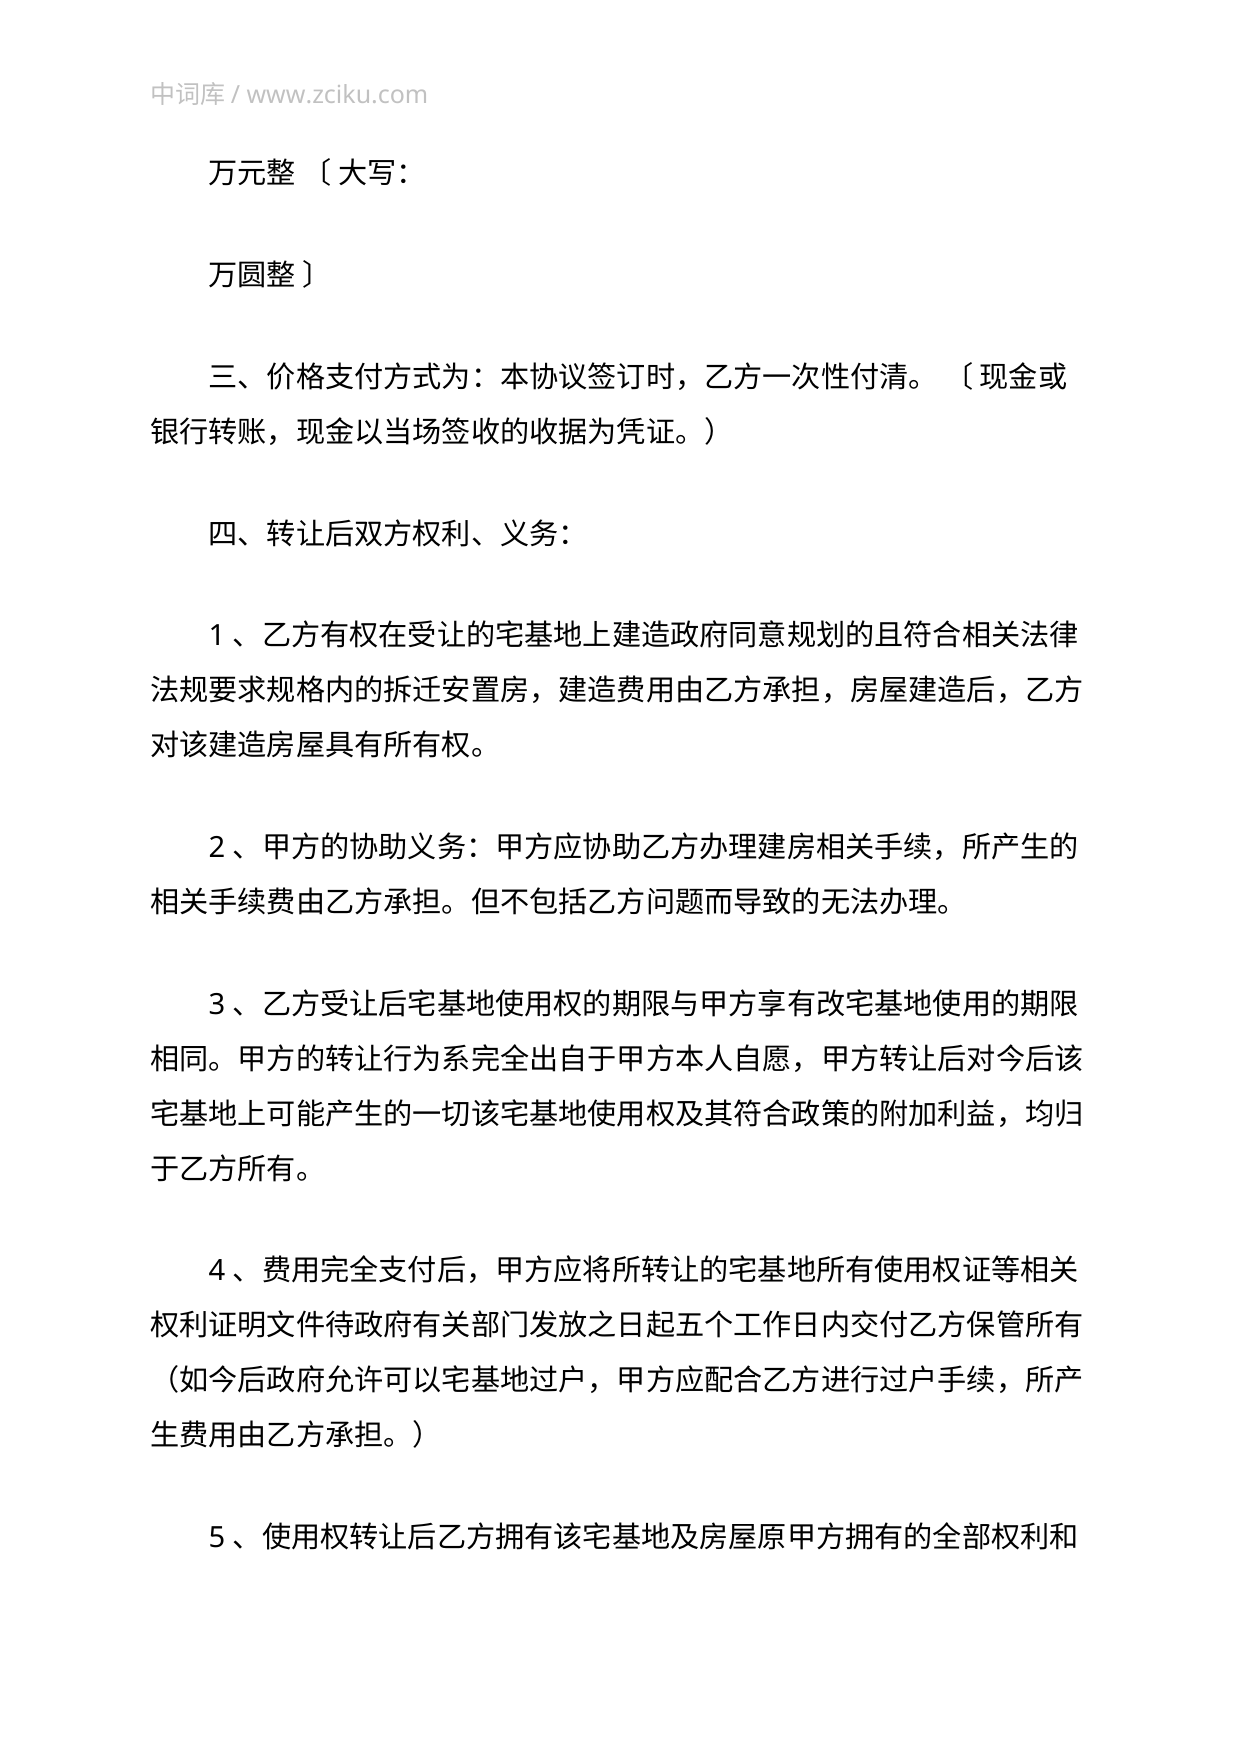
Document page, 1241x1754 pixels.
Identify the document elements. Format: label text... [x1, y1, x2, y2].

text 4 、费用完全支付后，甲方应将所转让的宅基地所有使用权证等相关权利证明文件待政府有关部门发放之日起五个工作日内交付乙方保管所有（如今后政府允许可以宅基地过户，甲方应配合乙方进行过户手续，所产生费用由乙方承担。） [150, 1247, 1090, 1454]
text 3 、乙方受让后宅基地使用权的期限与甲方享有改宅基地使用的期限相同。甲方的转让行为系完全出自于甲方本人自愿，甲方转让后对今后该宅基地上可能产生的一切该宅基地使用权及其符合政策的附加利益，均归于乙方所有。 [150, 980, 1090, 1187]
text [150, 1513, 1090, 1556]
text 2 、甲方的协助义务：甲方应协助乙方办理建房相关手续，所产生的相关手续费由乙方承担。但不包括乙方问题而导致的无法办理。 [150, 824, 1090, 921]
text 四、转让后双方权利、义务： [150, 510, 1090, 552]
text 万元整 〔 大写： [150, 150, 1090, 192]
text 万圆整 〕 [150, 252, 1090, 294]
text 1 、乙方有权在受让的宅基地上建造政府同意规划的且符合相关法律法规要求规格内的拆迁安置房，建造费用由乙方承担，房屋建造后，乙方对该建造房屋具有所有权。 [150, 612, 1090, 764]
text 三、价格支付方式为：本协议签订时，乙方一次性付清。 〔 现金或银行转账，现金以当场签收的收据为凭证。） [150, 353, 1090, 451]
